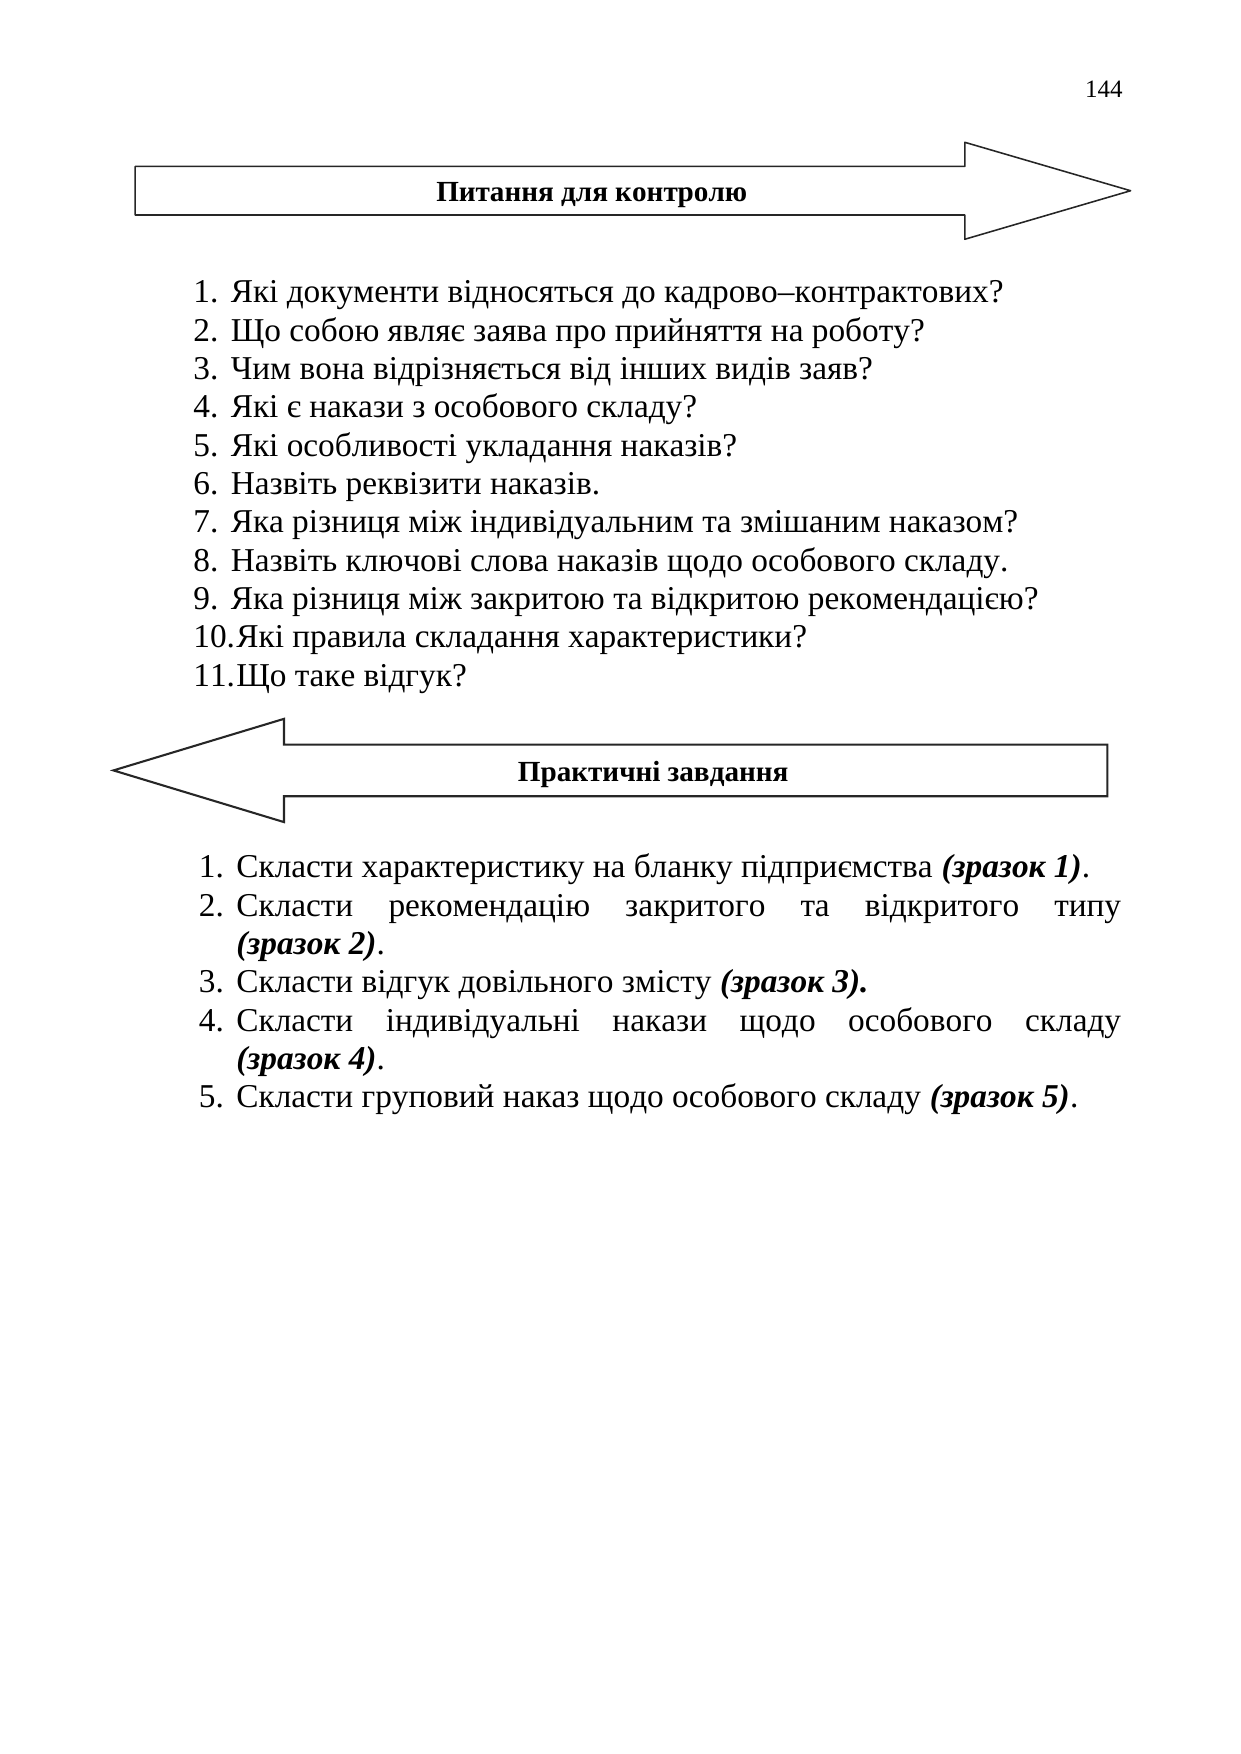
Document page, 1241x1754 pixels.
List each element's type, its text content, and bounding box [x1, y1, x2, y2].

list Що таке відгук? [193, 655, 1122, 693]
list Яка різниця між закритою та відкритою рекомендацією? [193, 578, 1122, 616]
list Скласти груповий наказ щодо особового складу (зразок 5). [199, 1076, 1122, 1115]
list Які є накази з особового складу? [193, 386, 1122, 425]
list Назвіть ключові слова наказів щодо особового складу. [193, 540, 1122, 578]
list Які правила складання характеристики? [193, 616, 1122, 655]
list Скласти характеристику на бланку підприємства (зразок 1). [199, 846, 1122, 885]
list Яка різниця між індивідуальним та змішаним наказом? [193, 501, 1122, 540]
list Назвіть реквізити наказів. [193, 463, 1122, 501]
list Скласти відгук довільного змісту (зразок 3). [199, 961, 1122, 1000]
list Що собою являє заява про прийняття на роботу? [193, 310, 1122, 348]
list Які документи відносяться до кадрово–контрактових? [193, 271, 1122, 310]
list Чим вона відрізняється від інших видів заяв? [193, 348, 1122, 386]
list Скласти рекомендацію закритого та відкритого типу (зразок 2). [199, 885, 1122, 961]
list Які особливості укладання наказів? [193, 425, 1122, 463]
list Скласти індивідуальні накази щодо особового складу (зразок 4). [199, 1000, 1122, 1076]
